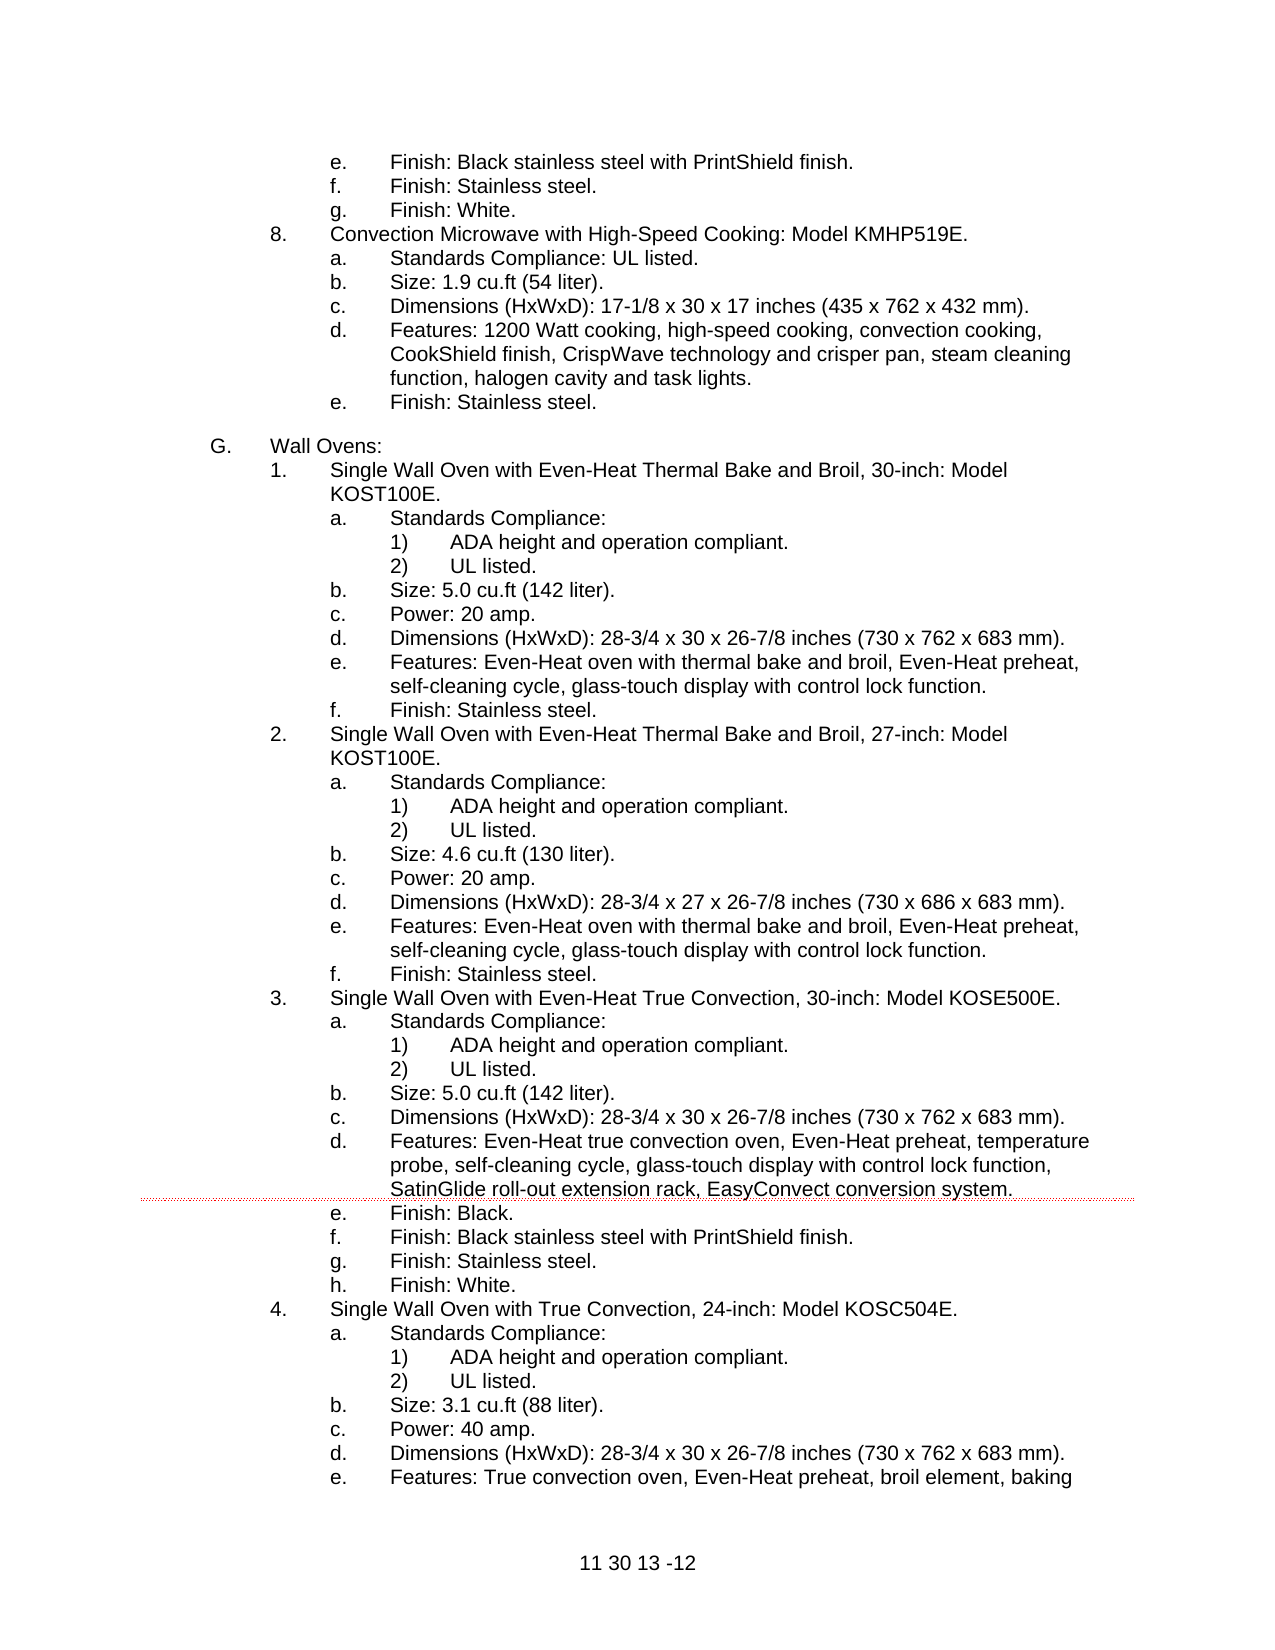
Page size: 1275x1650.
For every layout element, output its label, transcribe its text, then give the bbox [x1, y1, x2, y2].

list Features: Even-Heat oven with thermal bake and broil, Even-Heat preheat, self-cleaning cycle, glass-touch display with control lock function. [330, 913, 1125, 961]
list Power: 20 amp. [330, 602, 1125, 626]
list Standards Compliance: [330, 1009, 1125, 1033]
list Single Wall Oven with Even-Heat Thermal Bake and Broil, 30-inch: Model KOST100E. [270, 458, 1125, 506]
list Single Wall Oven with Even-Heat True Convection, 30-inch: Model KOSE500E. [270, 985, 1125, 1009]
list Finish: Black stainless steel with PrintShield finish. [330, 1225, 1125, 1249]
list Features: Even-Heat oven with thermal bake and broil, Even-Heat preheat, self-cleaning cycle, glass-touch display with control lock function. [330, 650, 1125, 698]
list ADA height and operation compliant. [390, 1033, 1125, 1057]
list Finish: Stainless steel. [330, 1249, 1125, 1273]
list Wall Ovens: [210, 434, 1125, 458]
list Standards Compliance: [330, 506, 1125, 530]
list ADA height and operation compliant. [390, 794, 1125, 818]
list Standards Compliance: [330, 1321, 1125, 1345]
list ADA height and operation compliant. [390, 530, 1125, 554]
list Finish: Stainless steel. [330, 698, 1125, 722]
list UL listed. [390, 1369, 1125, 1393]
list Dimensions (HxWxD): 28-3/4 x 30 x 26-7/8 inches (730 x 762 x 683 mm). [330, 626, 1125, 650]
list Finish: Stainless steel. [330, 389, 1125, 413]
list Finish: Stainless steel. [330, 961, 1125, 985]
list Power: 20 amp. [330, 866, 1125, 889]
list Finish: Black stainless steel with PrintShield finish. [330, 150, 1125, 174]
list Size: 1.9 cu.ft (54 liter). [330, 270, 1125, 294]
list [330, 1464, 1125, 1488]
list Dimensions (HxWxD): 28-3/4 x 30 x 26-7/8 inches (730 x 762 x 683 mm). [330, 1441, 1125, 1464]
list UL listed. [390, 1057, 1125, 1081]
list UL listed. [390, 818, 1125, 842]
list Features: 1200 Watt cooking, high-speed cooking, convection cooking, CookShield finish, CrispWave technology and crisper pan, steam cleaning function, halogen cavity and task lights. [330, 318, 1125, 389]
list Size: 3.1 cu.ft (88 liter). [330, 1393, 1125, 1417]
list Dimensions (HxWxD): 28-3/4 x 30 x 26-7/8 inches (730 x 762 x 683 mm). [330, 1105, 1125, 1129]
list Size: 5.0 cu.ft (142 liter). [330, 1081, 1125, 1105]
list Size: 5.0 cu.ft (142 liter). [330, 578, 1125, 602]
list Power: 40 amp. [330, 1417, 1125, 1441]
list Features: Even-Heat true convection oven, Even-Heat preheat, temperature probe, self-cleaning cycle, glass-touch display with control lock function, SatinGlide roll-out extension rack, EasyConvect conversion system. [330, 1129, 1125, 1201]
list Single Wall Oven with True Convection, 24-inch: Model KOSC504E. [270, 1297, 1125, 1321]
list Finish: Stainless steel. [330, 174, 1125, 198]
list Finish: White. [330, 1273, 1125, 1297]
list Dimensions (HxWxD): 28-3/4 x 27 x 26-7/8 inches (730 x 686 x 683 mm). [330, 889, 1125, 913]
list Single Wall Oven with Even-Heat Thermal Bake and Broil, 27-inch: Model KOST100E. [270, 722, 1125, 770]
list Finish: White. [330, 198, 1125, 222]
list Standards Compliance: [330, 770, 1125, 794]
list Convection Microwave with High-Speed Cooking: Model KMHP519E. [270, 222, 1125, 246]
list ADA height and operation compliant. [390, 1345, 1125, 1369]
list Finish: Black. [330, 1201, 1125, 1225]
list UL listed. [390, 554, 1125, 578]
list Standards Compliance: UL listed. [330, 246, 1125, 270]
list Dimensions (HxWxD): 17-1/8 x 30 x 17 inches (435 x 762 x 432 mm). [330, 294, 1125, 318]
list Size: 4.6 cu.ft (130 liter). [330, 842, 1125, 866]
